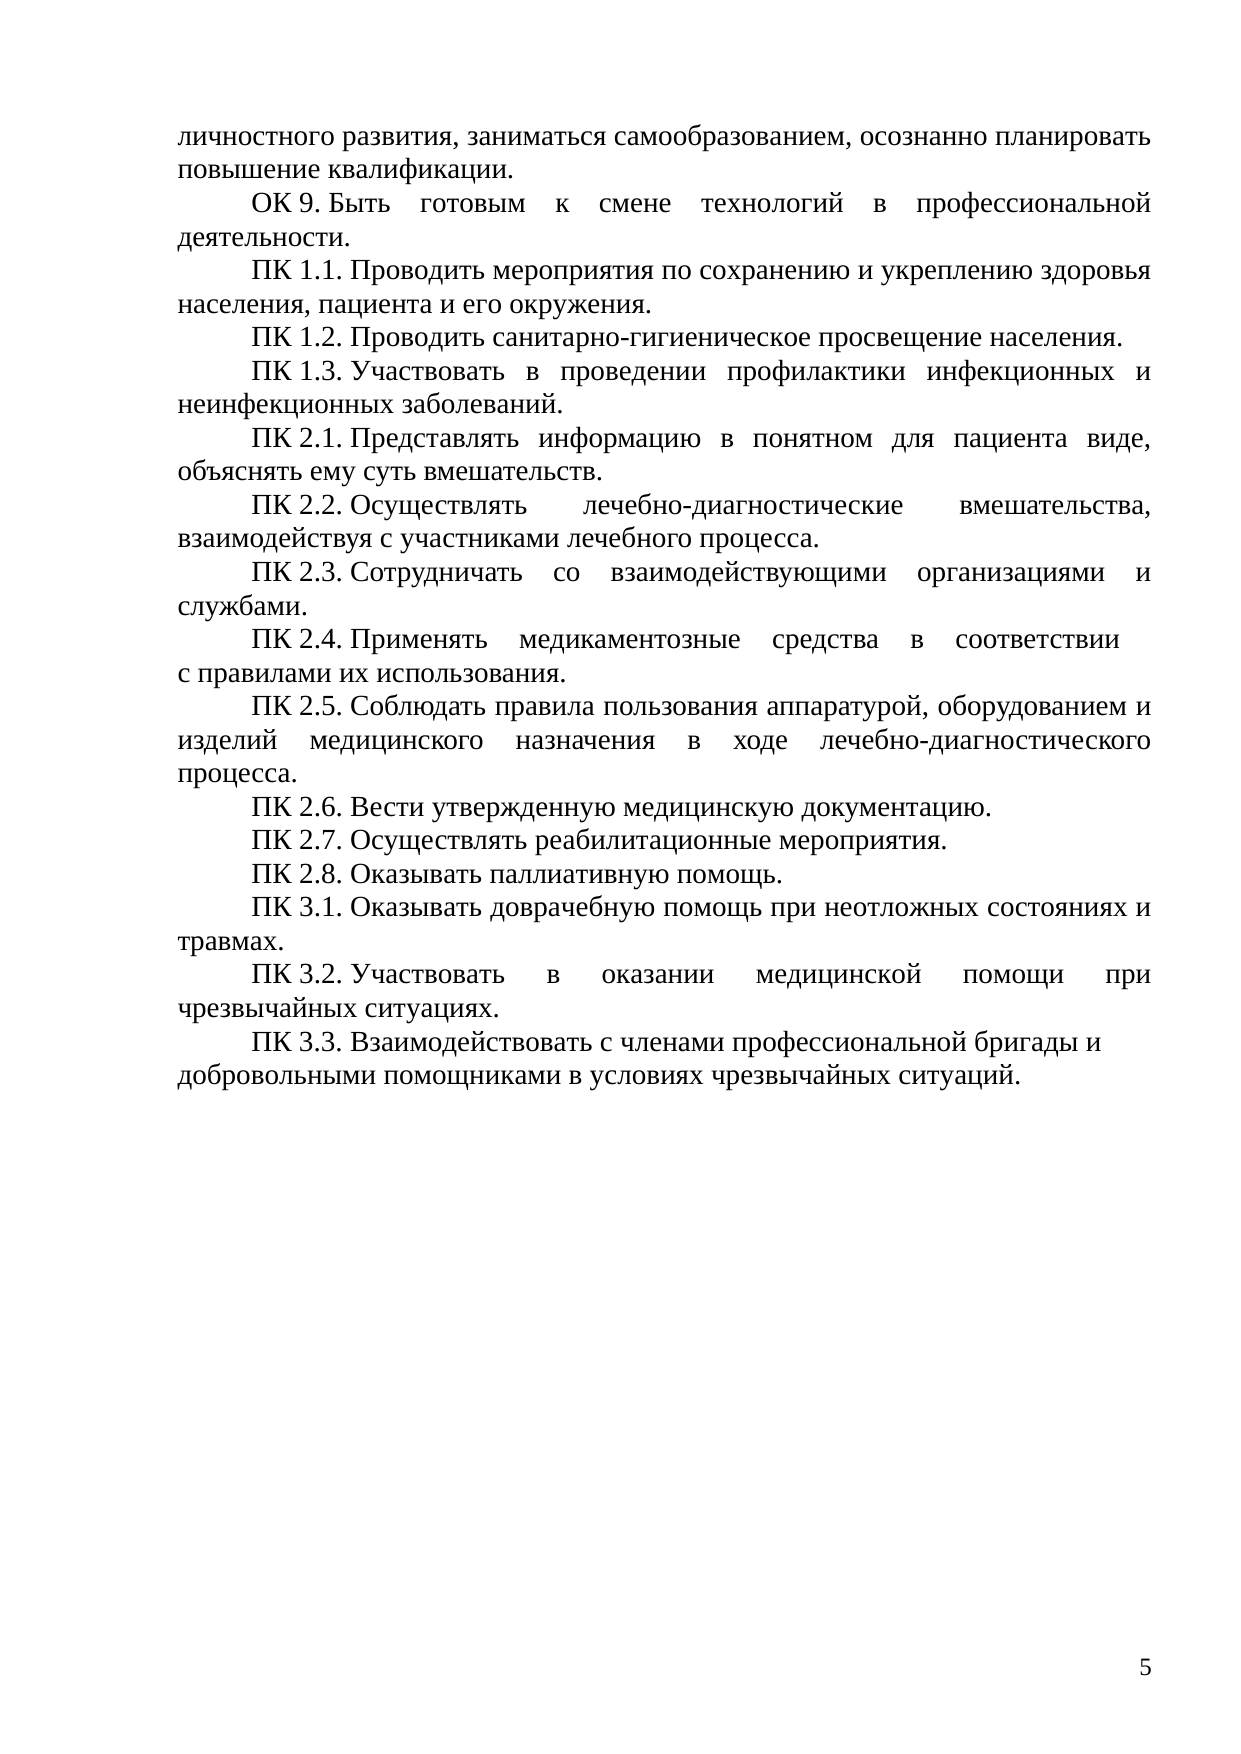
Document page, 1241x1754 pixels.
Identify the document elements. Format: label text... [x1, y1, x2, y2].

text ПК 1.3. Участвовать в проведении профилактики инфекционных и неинфекционных заболеваний. [177, 353, 1152, 420]
list ПК 3.2. Участвовать в оказании медицинской помощи при чрезвычайных ситуациях. [177, 957, 1152, 1024]
list ПК 2.2. Осуществлять лечебно-диагностические вмешательства, взаимодействуя с участниками лечебного процесса. [177, 487, 1152, 554]
list ОК 9. Быть готовым к смене технологий в профессиональной деятельности. [177, 185, 1152, 252]
list ПК 2.3. Сотрудничать со взаимодействующими организациями и службами. [177, 554, 1152, 621]
list ПК 1.2. Проводить санитарно-гигиеническое просвещение населения. [177, 319, 1152, 353]
list ПК 2.6. Вести утвержденную медицинскую документацию. [177, 789, 1152, 822]
list ПК 2.5. Соблюдать правила пользования аппаратурой, оборудованием и изделий медицинского назначения в ходе лечебно-диагностического процесса. [177, 688, 1152, 789]
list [177, 118, 1152, 185]
list ПК 2.4. Применять медикаментозные средства в соответствии с правилами их использования. [177, 621, 1152, 688]
list ПК 1.1. Проводить мероприятия по сохранению и укреплению здоровья населения, пациента и его окружения. [177, 252, 1152, 319]
list ПК 3.1. Оказывать доврачебную помощь при неотложных состояниях и травмах. [177, 889, 1152, 957]
list ПК 2.7. Осуществлять реабилитационные мероприятия. [177, 822, 1152, 856]
list ПК 2.1. Представлять информацию в понятном для пациента виде, объяснять ему суть вмешательств. [177, 420, 1152, 487]
text ПК 2.8. Оказывать паллиативную помощь. [177, 856, 1152, 889]
text ПК 3.3. Взаимодействовать с членами профессиональной бригады и добровольными помощниками в условиях чрезвычайных ситуаций. [177, 1024, 1152, 1091]
